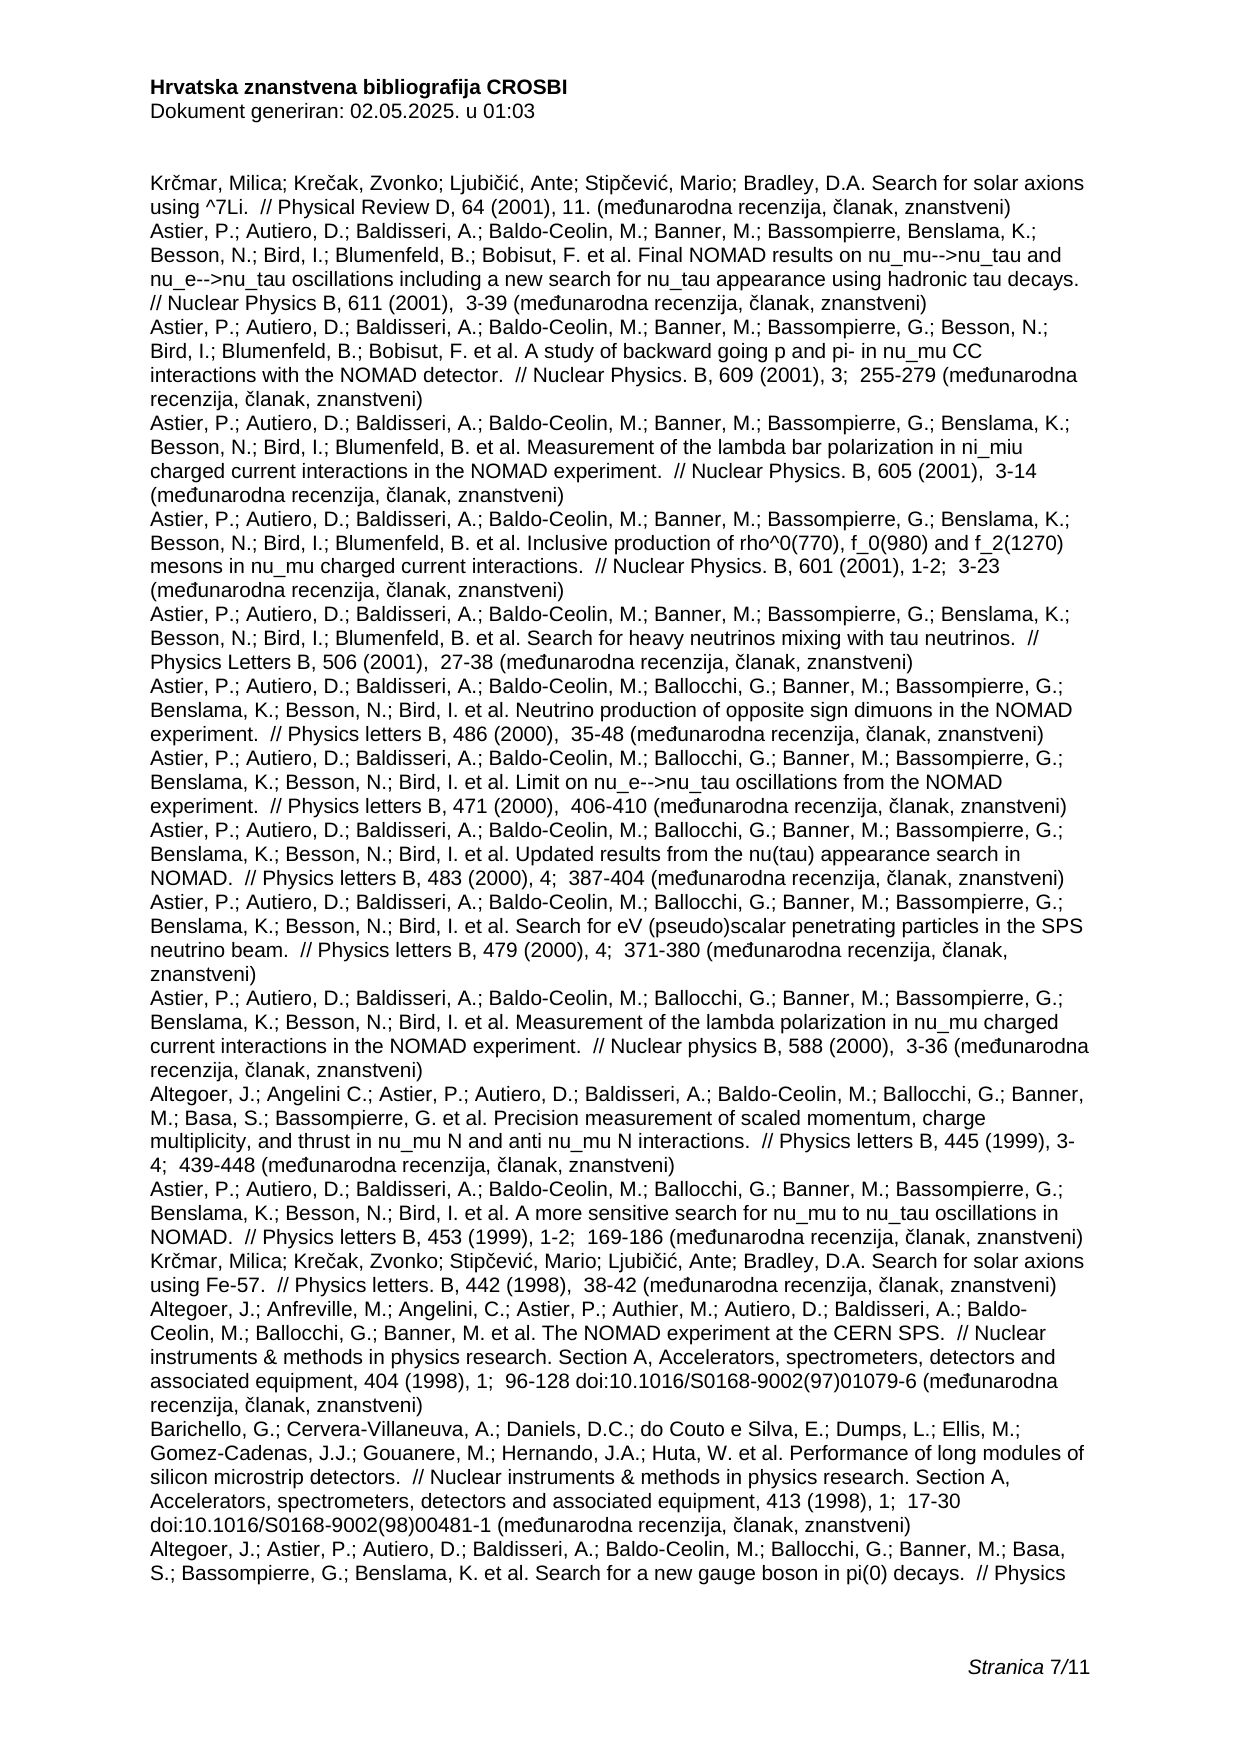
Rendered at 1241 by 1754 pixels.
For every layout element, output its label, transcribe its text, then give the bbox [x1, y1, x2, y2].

text Astier, P.; Autiero, D.; Baldisseri, A.; Baldo-Ceolin, M.; Ballocchi, G.; Banner, M.; Bassompierre, G.; Benslama, K.; Besson, N.; Bird, I. et al. [150, 890, 1090, 986]
text Astier, P.; Autiero, D.; Baldisseri, A.; Baldo-Ceolin, M.; Ballocchi, G.; Banner, M.; Bassompierre, G.; Benslama, K.; Besson, N.; Bird, I. et al. [150, 746, 1090, 818]
text Astier, P.; Autiero, D.; Baldisseri, A.; Baldo-Ceolin, M.; Ballocchi, G.; Banner, M.; Bassompierre, G.; Benslama, K.; Besson, N.; Bird, I. et al. [150, 1177, 1090, 1249]
text Barichello, G.; Cervera-Villaneuva, A.; Daniels, D.C.; do Couto e Silva, E.; Dumps, L.; Ellis, M.; Gomez-Cadenas, J.J.; Gouanere, M.; Hernando, J.A.; Huta, W. et al. [150, 1417, 1090, 1537]
text Astier, P.; Autiero, D.; Baldisseri, A.; Baldo-Ceolin, M.; Ballocchi, G.; Banner, M.; Bassompierre, G.; Benslama, K.; Besson, N.; Bird, I. et al. [150, 818, 1090, 890]
text Astier, P.; Autiero, D.; Baldisseri, A.; Baldo-Ceolin, M.; Banner, M.; Bassompierre, Benslama, K.; Besson, N.; Bird, I.; Blumenfeld, B.; Bobisut, F. et al. [150, 219, 1090, 315]
text Astier, P.; Autiero, D.; Baldisseri, A.; Baldo-Ceolin, M.; Ballocchi, G.; Banner, M.; Bassompierre, G.; Benslama, K.; Besson, N.; Bird, I. et al. [150, 986, 1090, 1081]
text Astier, P.; Autiero, D.; Baldisseri, A.; Baldo-Ceolin, M.; Banner, M.; Bassompierre, G.; Benslama, K.; Besson, N.; Bird, I.; Blumenfeld, B. et al. [150, 602, 1090, 674]
text Astier, P.; Autiero, D.; Baldisseri, A.; Baldo-Ceolin, M.; Banner, M.; Bassompierre, G.; Benslama, K.; Besson, N.; Bird, I.; Blumenfeld, B. et al. [150, 506, 1090, 602]
text Altegoer, J.; Anfreville, M.; Angelini, C.; Astier, P.; Authier, M.; Autiero, D.; Baldisseri, A.; Baldo-Ceolin, M.; Ballocchi, G.; Banner, M. et al. [150, 1297, 1090, 1417]
text Altegoer, J.; Angelini C.; Astier, P.; Autiero, D.; Baldisseri, A.; Baldo-Ceolin, M.; Ballocchi, G.; Banner, M.; Basa, S.; Bassompierre, G. et al. [150, 1081, 1090, 1177]
text Astier, P.; Autiero, D.; Baldisseri, A.; Baldo-Ceolin, M.; Banner, M.; Bassompierre, G.; Benslama, K.; Besson, N.; Bird, I.; Blumenfeld, B. et al. [150, 411, 1090, 506]
text Krčmar, Milica; Krečak, Zvonko; Stipčević, Mario; Ljubičić, Ante; Bradley, D.A. [150, 1249, 1090, 1297]
text Astier, P.; Autiero, D.; Baldisseri, A.; Baldo-Ceolin, M.; Banner, M.; Bassompierre, G.; Besson, N.; Bird, I.; Blumenfeld, B.; Bobisut, F. et al. [150, 315, 1090, 411]
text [150, 1537, 1090, 1584]
text Krčmar, Milica; Krečak, Zvonko; Ljubičić, Ante; Stipčević, Mario; Bradley, D.A. [150, 171, 1090, 219]
text Astier, P.; Autiero, D.; Baldisseri, A.; Baldo-Ceolin, M.; Ballocchi, G.; Banner, M.; Bassompierre, G.; Benslama, K.; Besson, N.; Bird, I. et al. [150, 674, 1090, 746]
